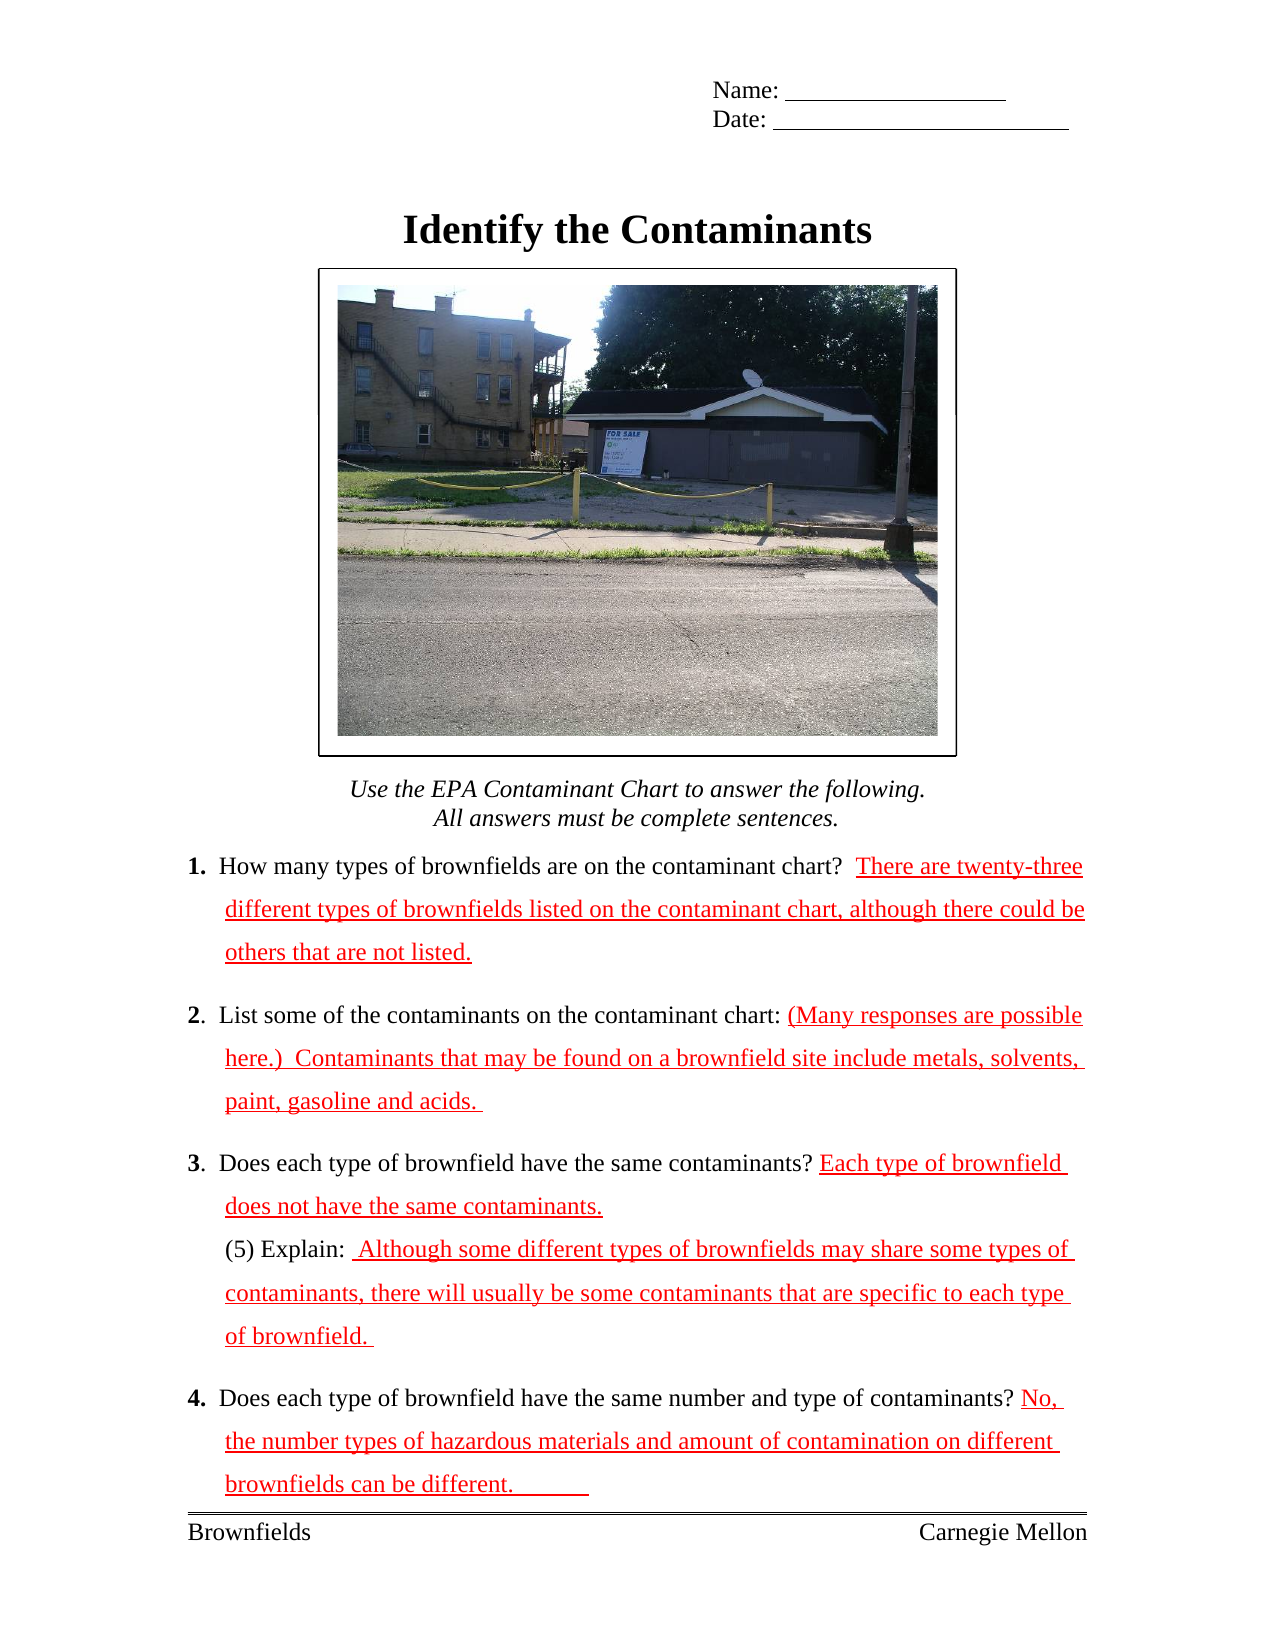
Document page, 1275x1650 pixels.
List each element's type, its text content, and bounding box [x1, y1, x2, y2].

text Use the EPA Contaminant Chart to answer the following. [187, 774, 1087, 803]
picture [337, 285, 938, 736]
subtitle Identify the Contaminants [187, 204, 1087, 252]
text 3. Does each type of brownfield have the same contaminants? Each type of brownfield does not have the same contaminants. [187, 1148, 1087, 1220]
text 4. Does each type of brownfield have the same number and type of contaminants? No, the number types of hazardous materials and amount of contamination on different brownfields can be different._____ [187, 1383, 1087, 1498]
text 2. List some of the contaminants on the contaminant chart: (Many responses are possible here.) Contaminants that may be found on a brownfield site include metals, solvents, paint, gasoline and acids. [187, 1000, 1087, 1115]
text 1. How many types of brownfields are on the contaminant chart? There are twenty-three different types of brownfields listed on the contaminant chart, although there could be others that are not listed. [187, 851, 1087, 966]
text (5) Explain: Although some different types of brownfields may share some types of contaminants, there will usually be some contaminants that are specific to each type of brownfield. [225, 1234, 1087, 1349]
text All answers must be complete sentences. [187, 803, 1087, 832]
